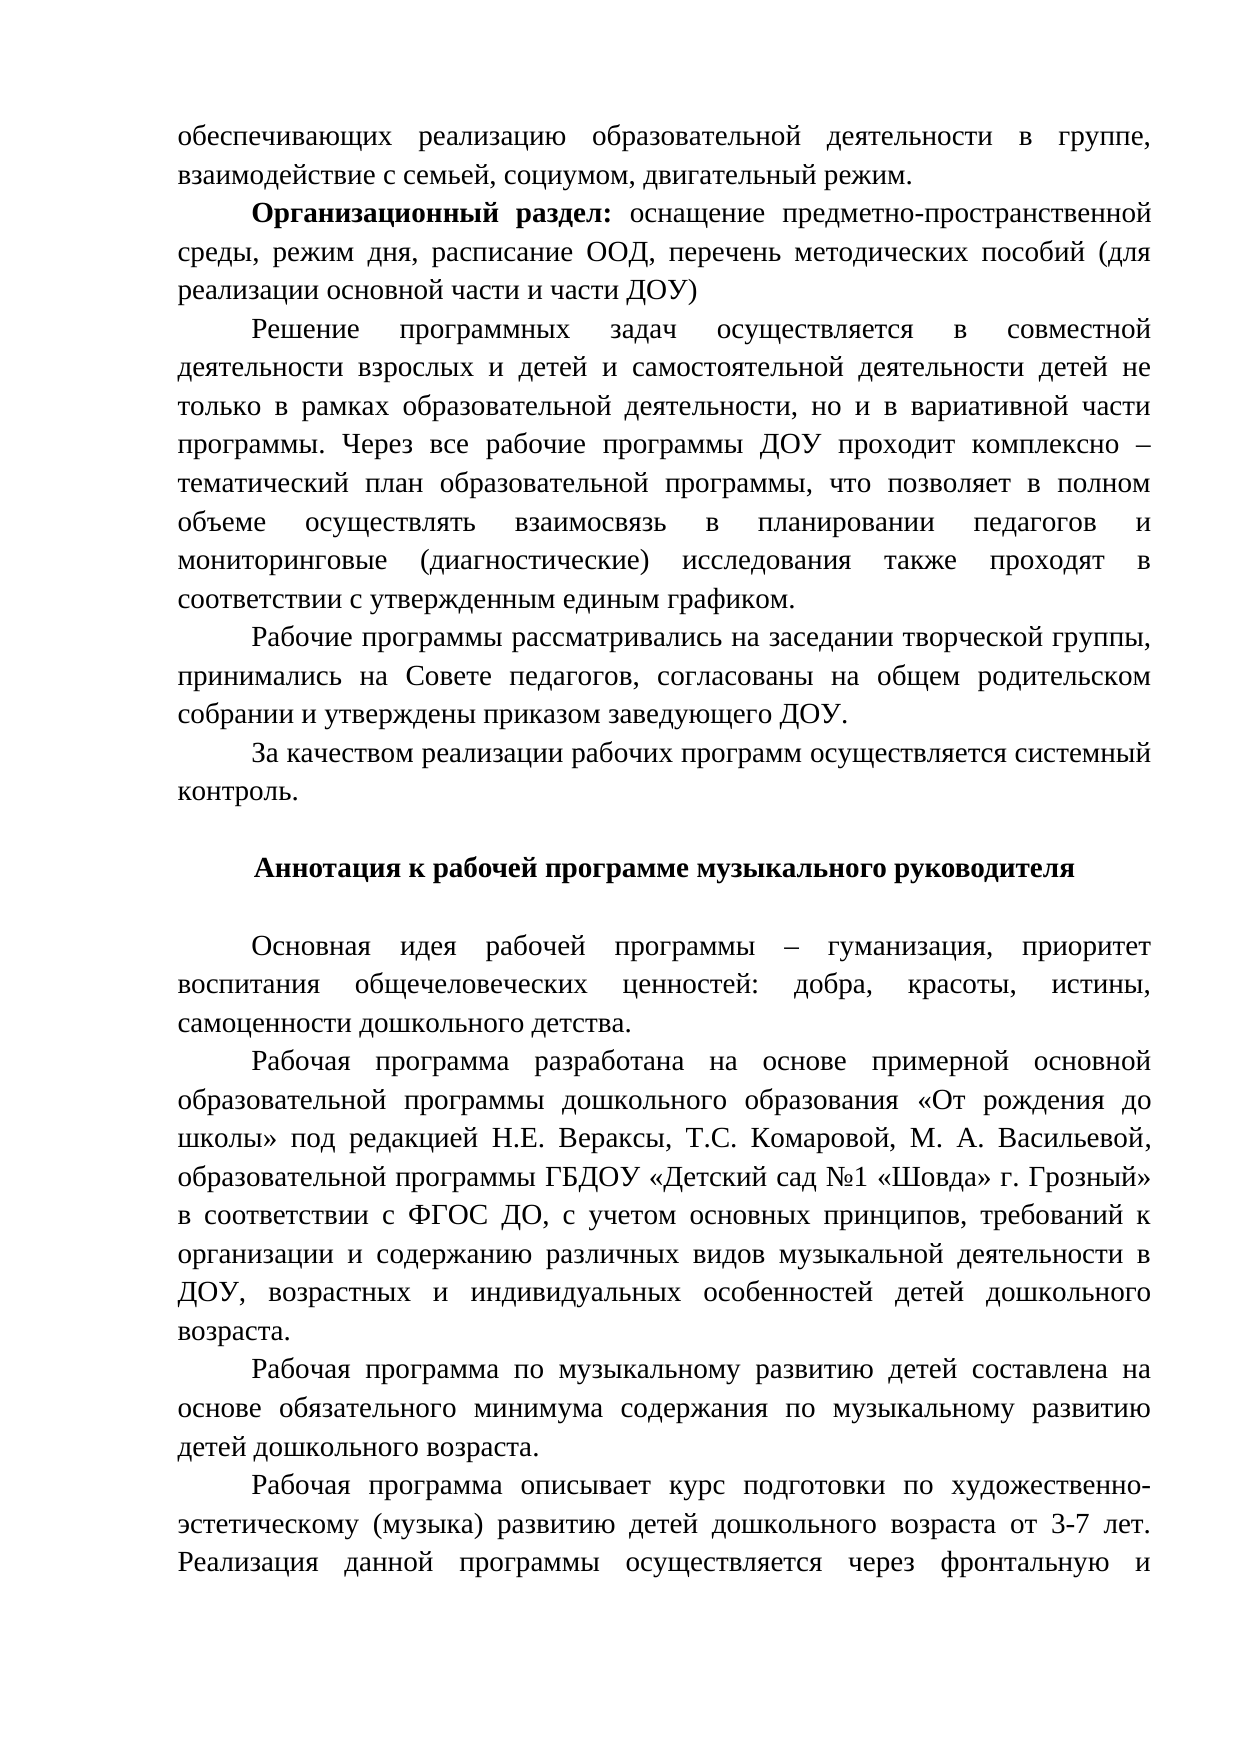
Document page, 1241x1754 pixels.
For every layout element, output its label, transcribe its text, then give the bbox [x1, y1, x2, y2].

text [177, 1467, 1152, 1578]
text Решение программных задач осуществляется в совместной деятельности взрослых и детей и самостоятельной деятельности детей не только в рамках образовательной деятельности, но и в вариативной части программы. Через все рабочие программы ДОУ проходит комплексно – тематический план образовательной программы, что позволяет в полном объеме осуществлять взаимосвязь в планировании педагогов и мониторинговые (диагностические) исследования также проходят в соответствии с утвержденным единым графиком. [177, 311, 1152, 614]
subtitle Аннотация к рабочей программе музыкального руководителя [177, 851, 1152, 884]
text Рабочая программа по музыкальному развитию детей составлена на основе обязательного минимума содержания по музыкальному развитию детей дошкольного возраста. [177, 1352, 1152, 1462]
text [177, 118, 1152, 190]
text Рабочая программа разработана на основе примерной основной образовательной программы дошкольного образования «От рождения до школы» под редакцией Н.Е. Вераксы, Т.С. Комаровой, М. А. Васильевой, образовательной программы ГБДОУ «Детский сад №1 «Шовда» г. Грозный» в соответствии с ФГОС ДО, с учетом основных принципов, требований к организации и содержанию различных видов музыкальной деятельности в ДОУ, возрастных и индивидуальных особенностей детей дошкольного возраста. [177, 1043, 1152, 1347]
text Рабочие программы рассматривались на заседании творческой группы, принимались на Совете педагогов, согласованы на общем родительском собрании и утверждены приказом заведующего ДОУ. [177, 619, 1152, 730]
text Организационный раздел: оснащение предметно-пространственной среды, режим дня, расписание ООД, перечень методических пособий (для реализации основной части и части ДОУ) [177, 195, 1152, 306]
text Основная идея рабочей программы – гуманизация, приоритет воспитания общечеловеческих ценностей: добра, красоты, истины, самоценности дошкольного детства. [177, 928, 1152, 1038]
text За качеством реализации рабочих программ осуществляется системный контроль. [177, 735, 1152, 807]
